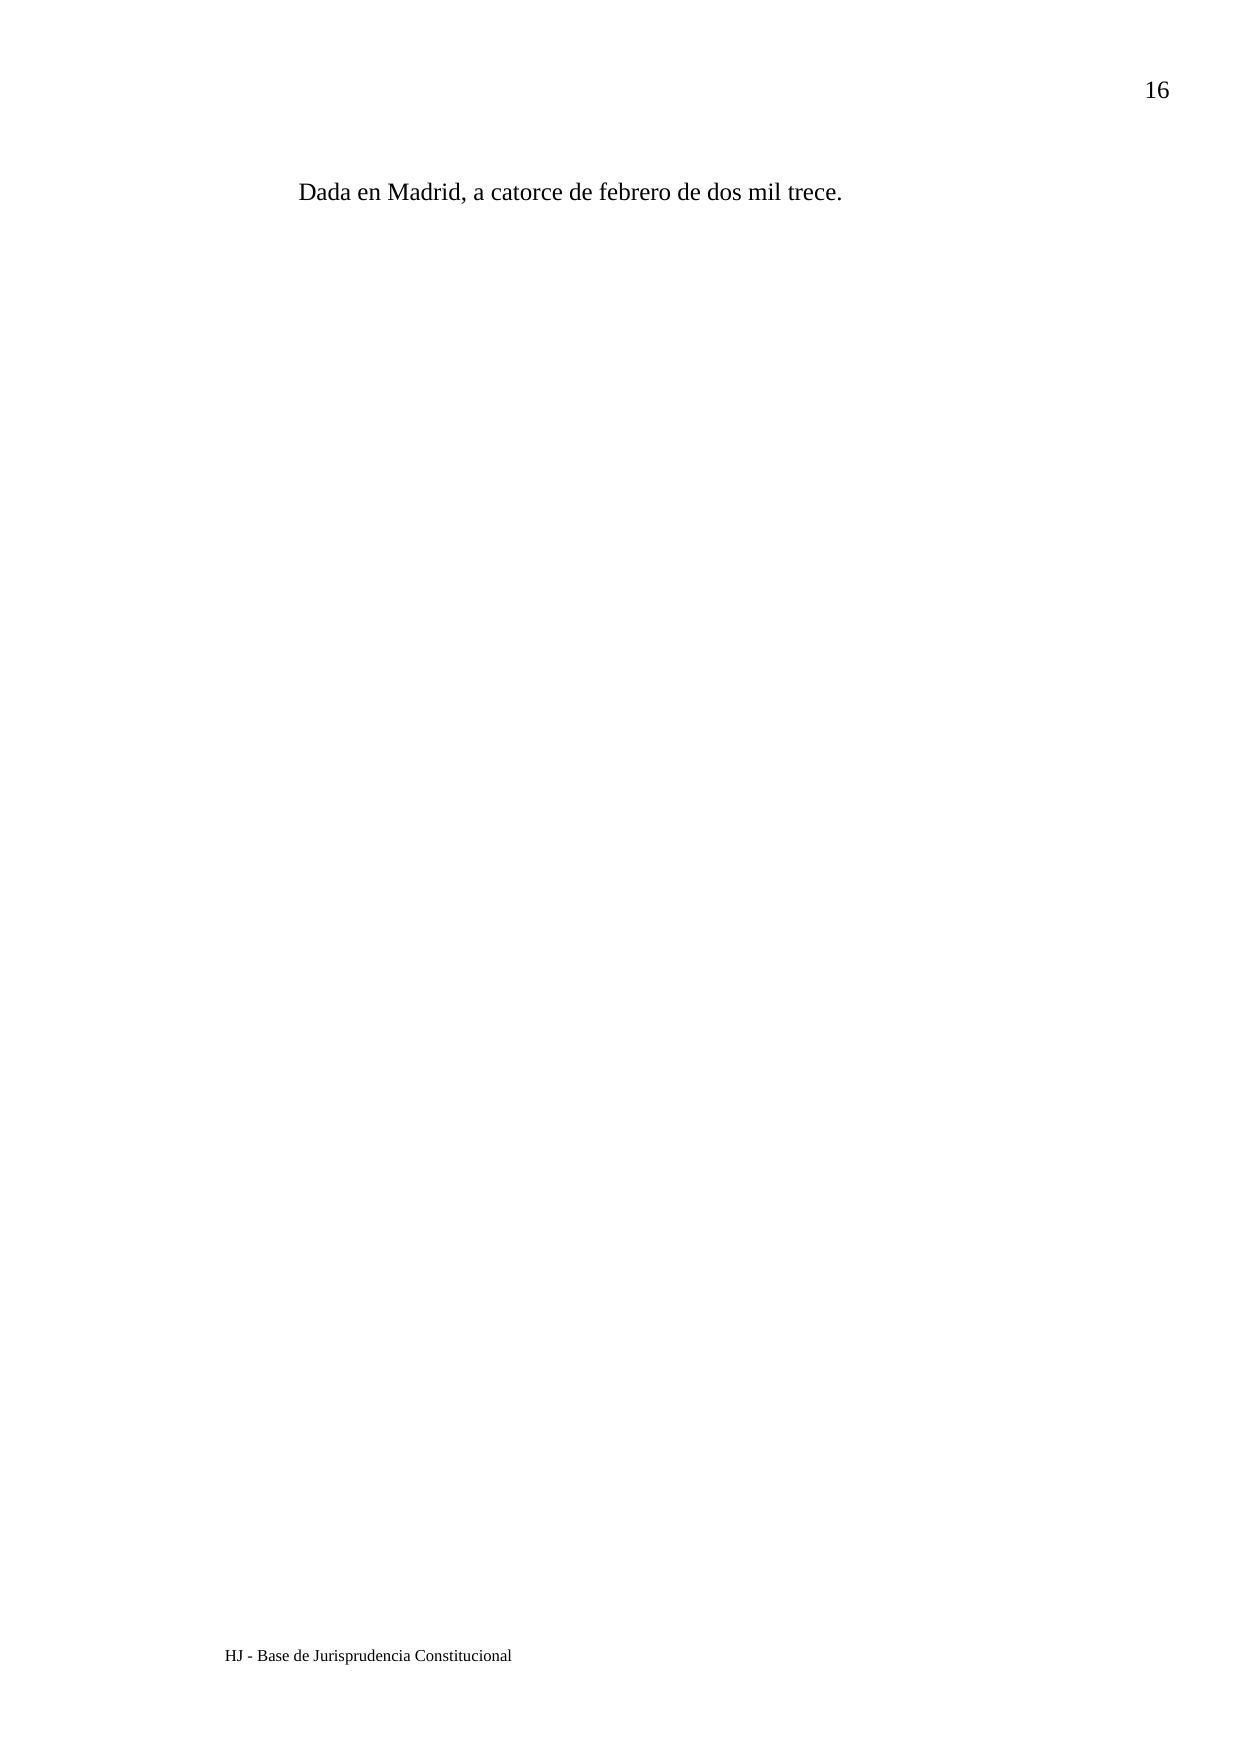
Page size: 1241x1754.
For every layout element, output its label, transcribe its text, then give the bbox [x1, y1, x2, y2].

text Dada en Madrid, a catorce de febrero de dos mil trece. [224, 177, 1169, 206]
